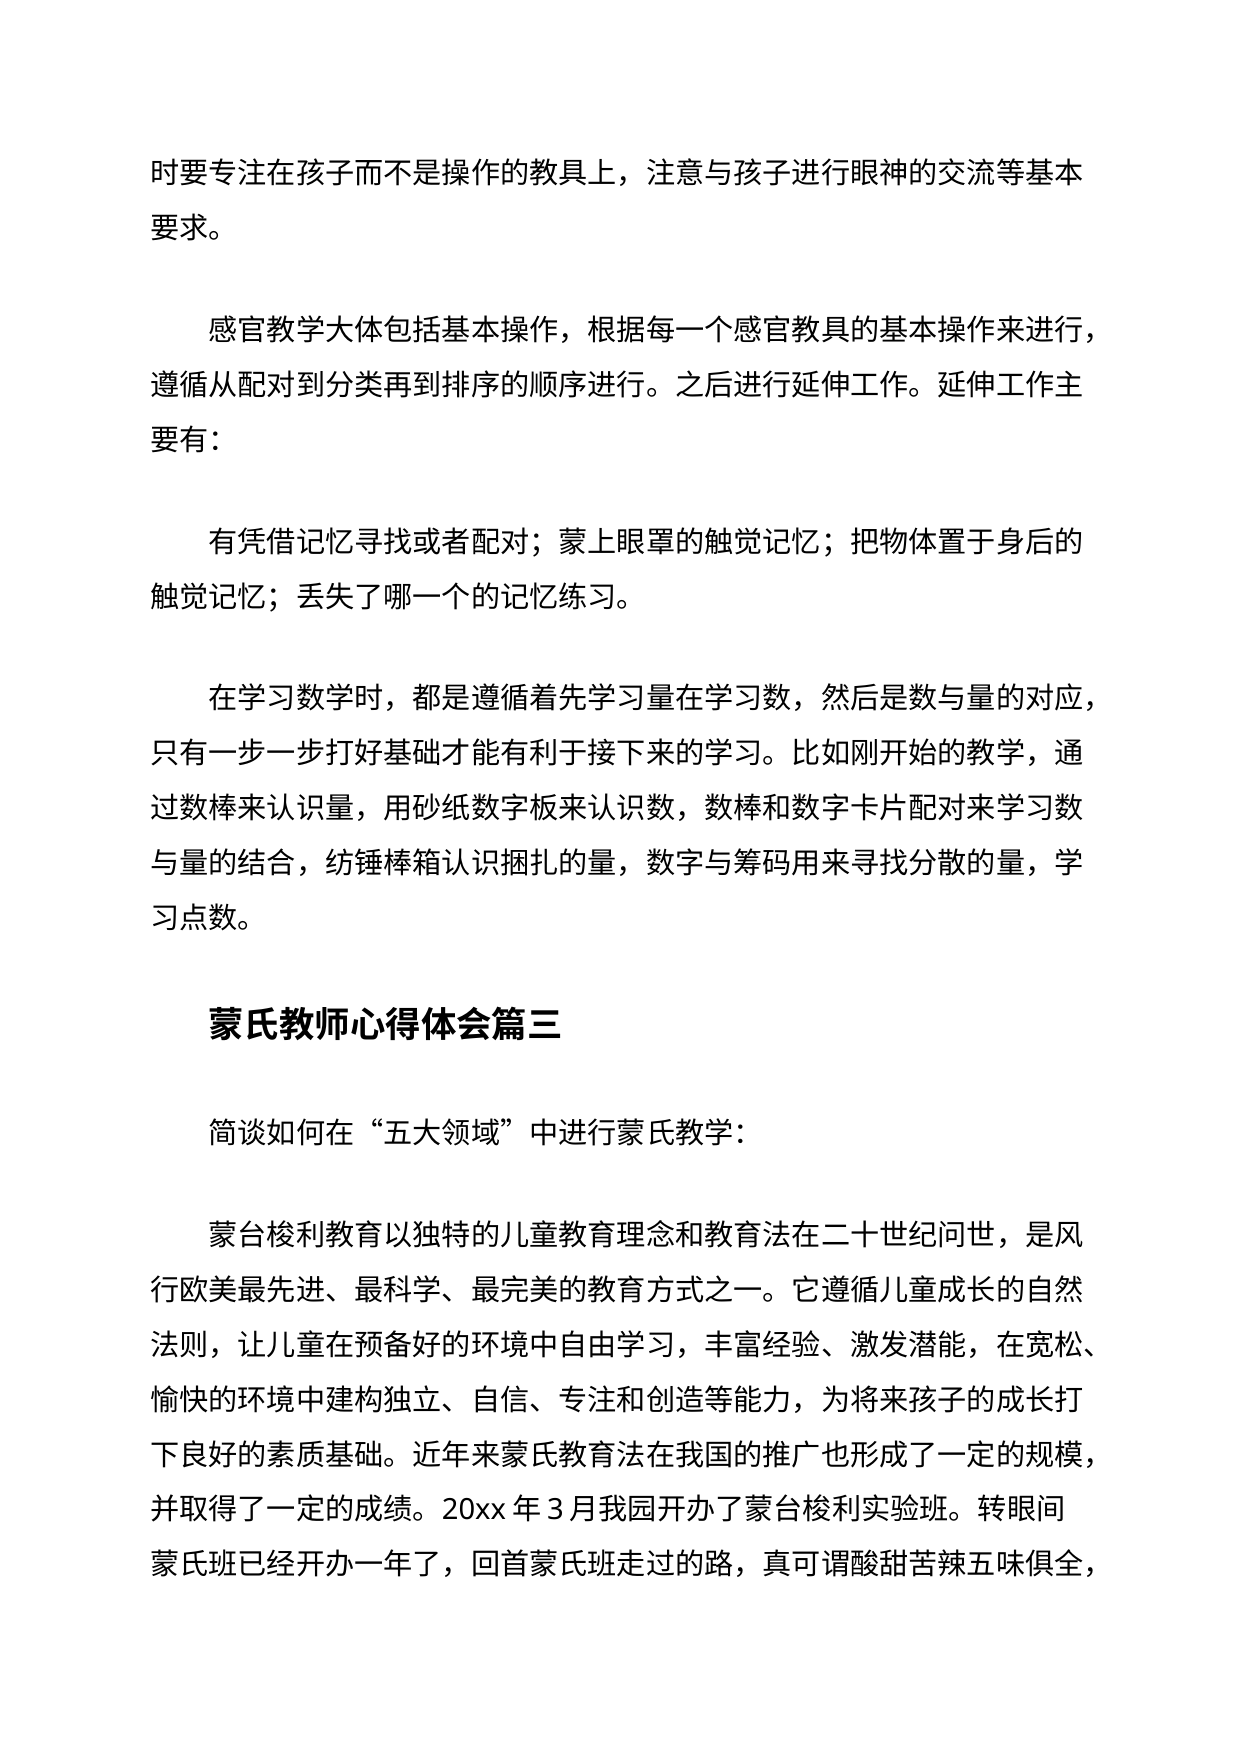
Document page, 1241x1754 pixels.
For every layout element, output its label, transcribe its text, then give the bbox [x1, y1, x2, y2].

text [150, 1211, 1090, 1583]
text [150, 150, 1090, 247]
text 简谈如何在“五大领域”中进行蒙氏教学： [150, 1110, 1090, 1152]
text 感官教学大体包括基本操作，根据每一个感官教具的基本操作来进行，遵循从配对到分类再到排序的顺序进行。之后进行延伸工作。延伸工作主要有： [150, 307, 1090, 459]
text 蒙氏教师心得体会篇三 [150, 996, 1090, 1047]
text 在学习数学时，都是遵循着先学习量在学习数，然后是数与量的对应，只有一步一步打好基础才能有利于接下来的学习。比如刚开始的教学，通过数棒来认识量，用砂纸数字板来认识数，数棒和数字卡片配对来学习数与量的结合，纺锤棒箱认识捆扎的量，数字与筹码用来寻找分散的量，学习点数。 [150, 675, 1090, 937]
text 有凭借记忆寻找或者配对；蒙上眼罩的触觉记忆；把物体置于身后的触觉记忆；丢失了哪一个的记忆练习。 [150, 518, 1090, 615]
